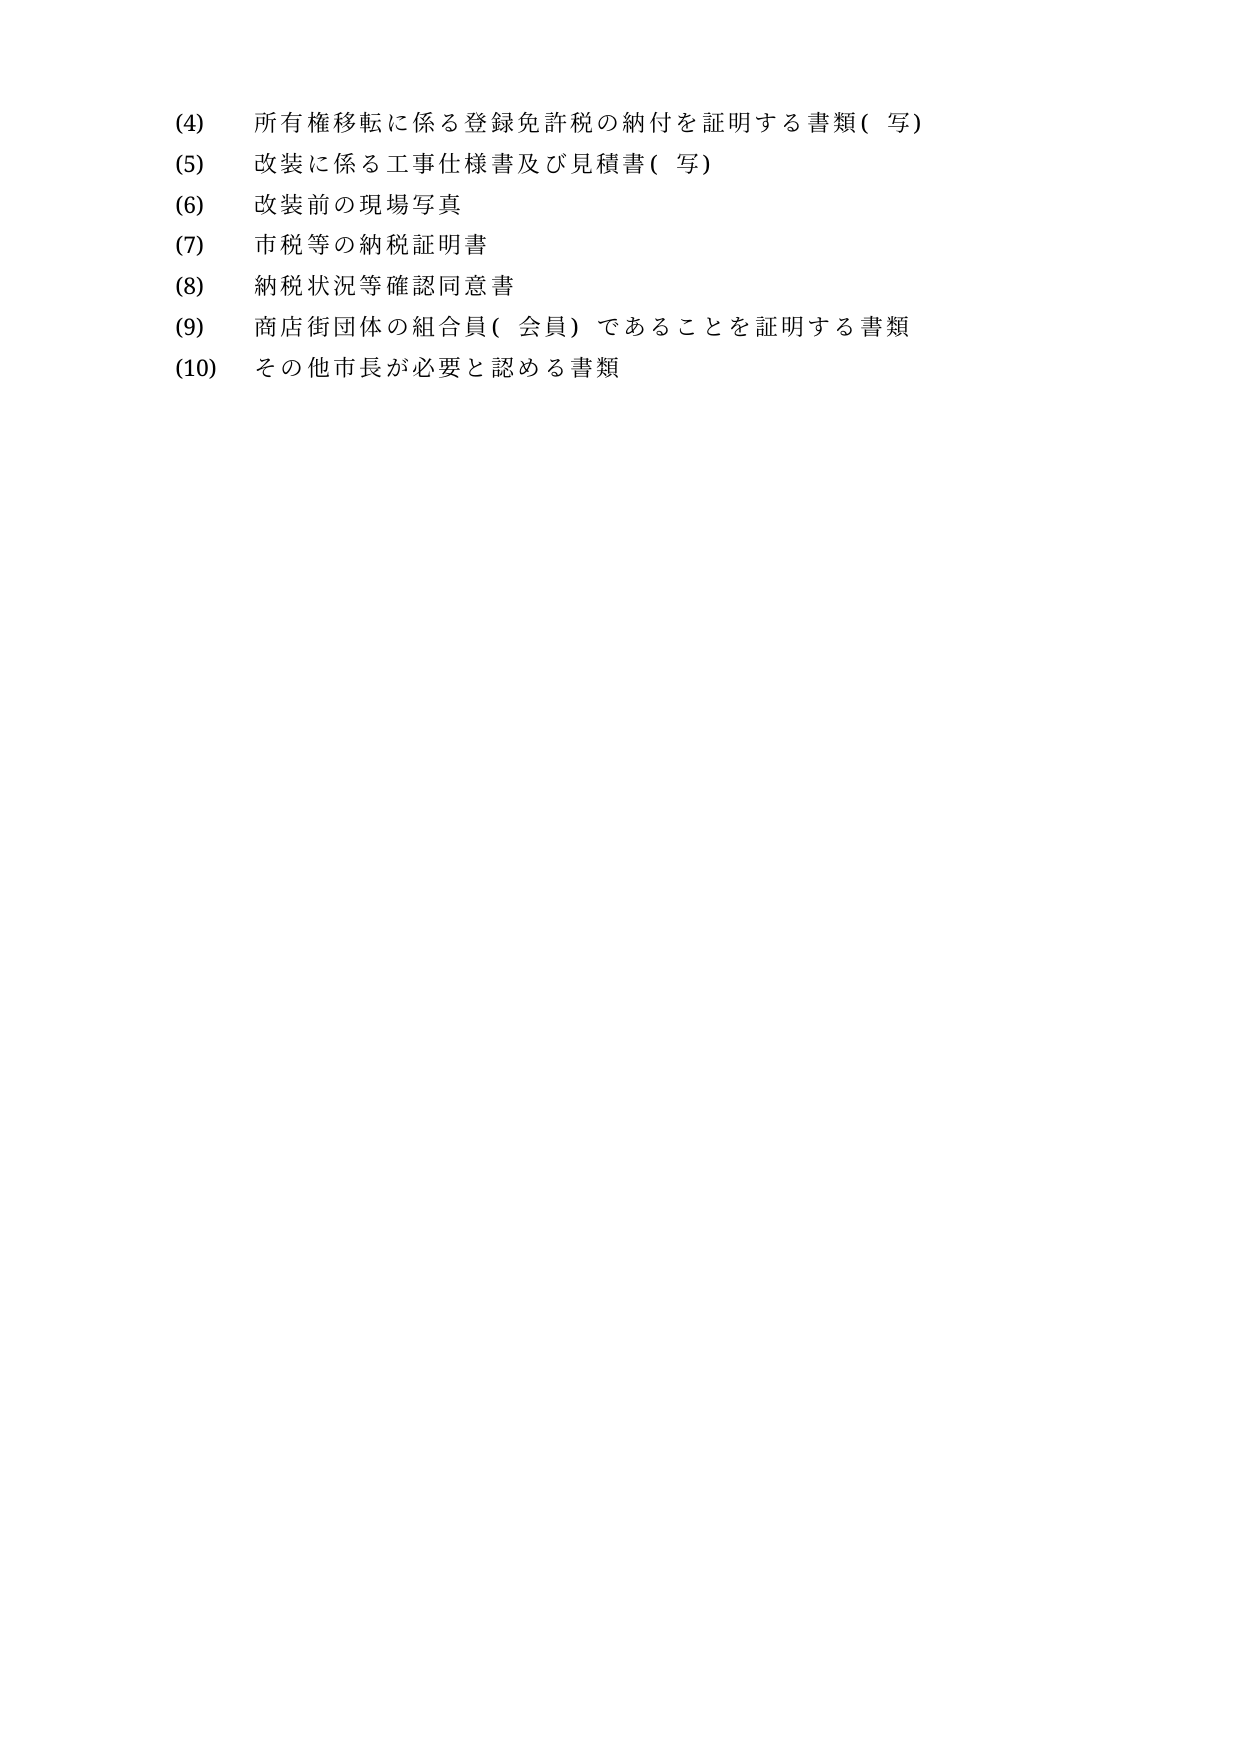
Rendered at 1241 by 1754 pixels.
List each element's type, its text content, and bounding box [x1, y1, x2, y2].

text (6) 改装前の現場写真 [149, 183, 1150, 224]
text (5) 改装に係る工事仕様書及び見積書(写) [149, 142, 1150, 183]
text (4) 所有権移転に係る登録免許税の納付を証明する書類(写) [149, 101, 1150, 142]
text (7) 市税等の納税証明書 [149, 224, 1150, 264]
text (10) その他市長が必要と認める書類(別紙2) [149, 346, 1150, 387]
text (9) 商店街団体の組合員(会員)であることを証明する書類 [149, 305, 1150, 346]
text (8) 納税状況等確認同意書 [149, 264, 1150, 305]
